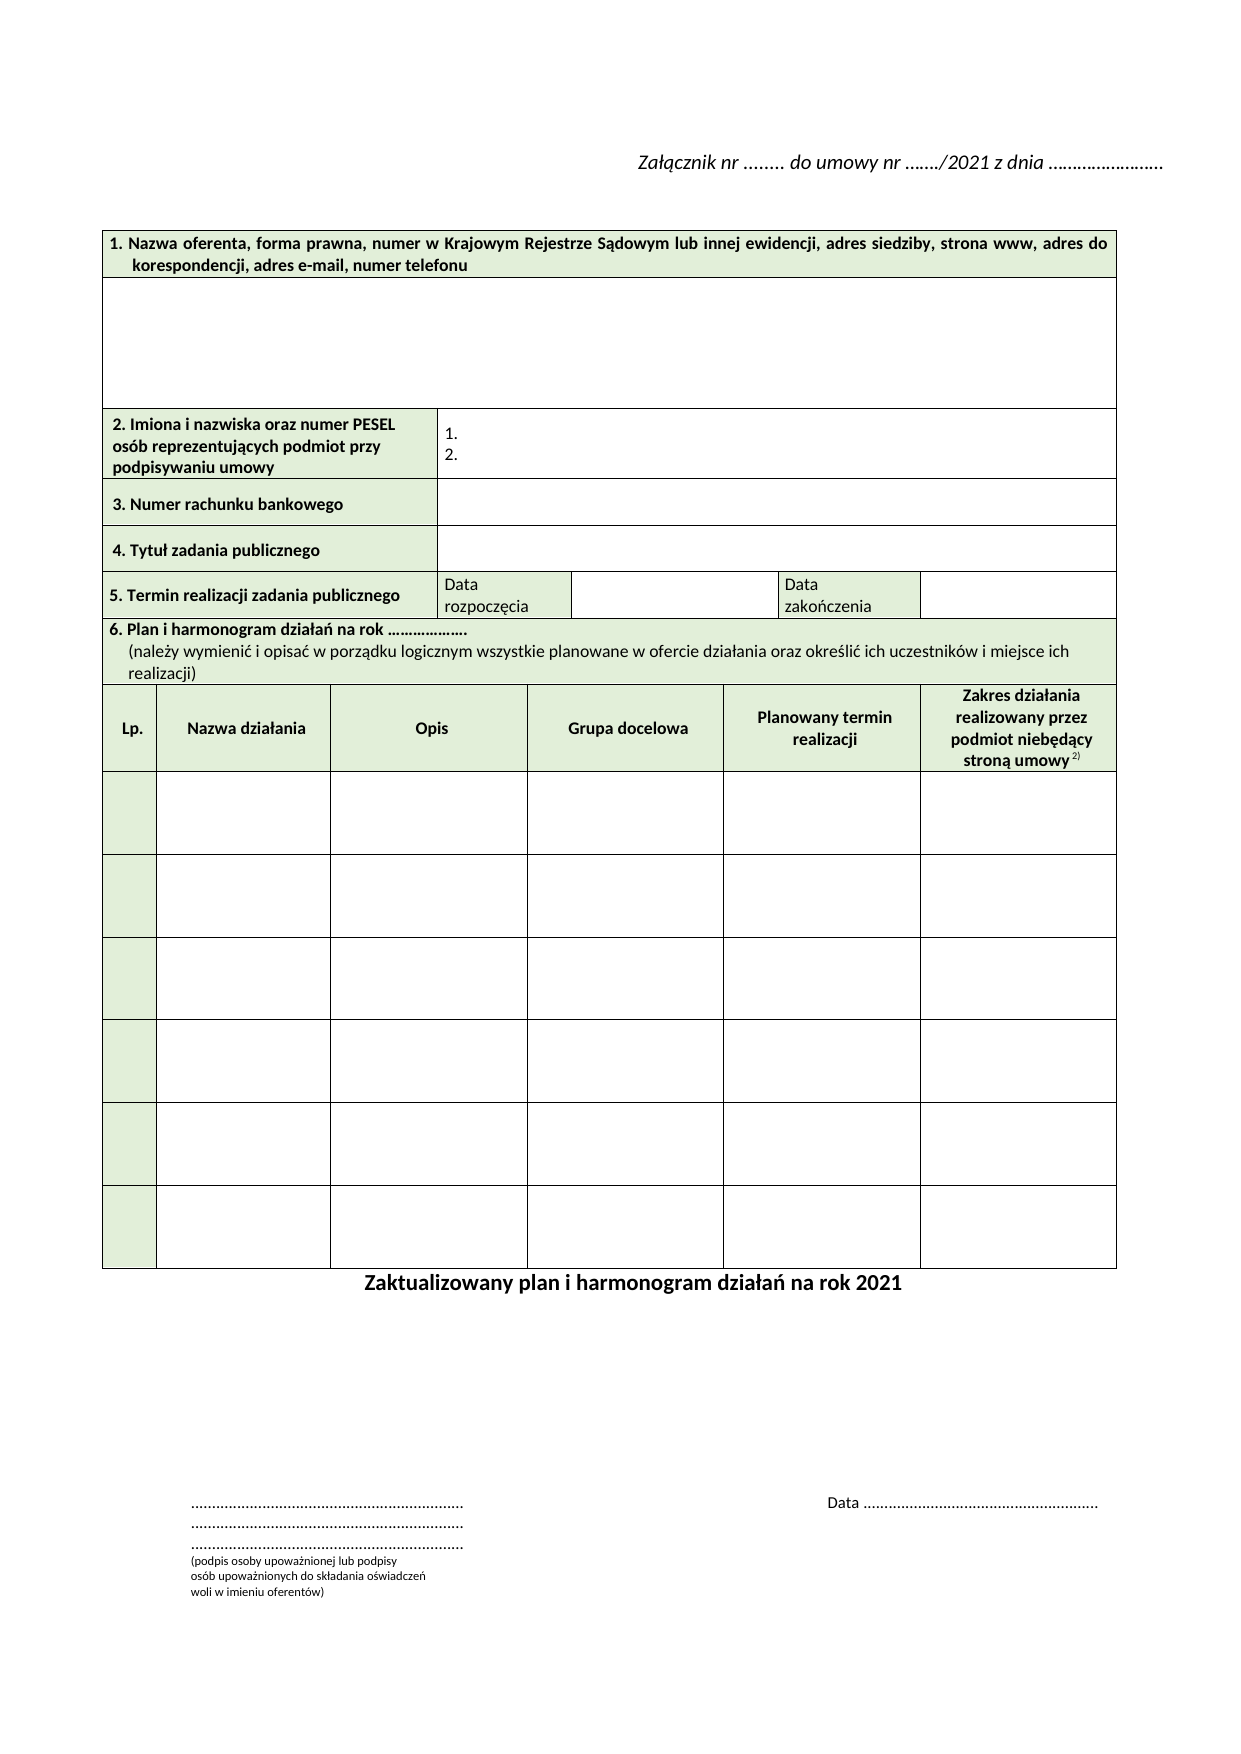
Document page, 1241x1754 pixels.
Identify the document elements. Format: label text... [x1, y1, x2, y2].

table_cell [528, 772, 723, 854]
table_cell [103, 1020, 156, 1102]
table_cell [724, 855, 920, 937]
table_cell [724, 938, 920, 1019]
table_cell 5. Termin realizacji zadania publicznego [103, 572, 437, 617]
text ................................................................. [191, 1533, 1120, 1553]
table_cell Data rozpoczęcia [438, 572, 571, 617]
text ................................................................. [191, 1513, 1120, 1533]
table_cell [724, 1103, 920, 1185]
table_cell Zakres działania realizowany przez podmiot niebędący stroną umowy 2) [921, 685, 1116, 771]
table_cell [103, 938, 156, 1019]
table_cell [921, 1103, 1116, 1185]
table_cell [331, 1186, 527, 1267]
table_cell [331, 938, 527, 1019]
text osób upoważnionych do składania oświadczeń [191, 1569, 1120, 1584]
table_cell [103, 855, 156, 937]
table_cell Grupa docelowa [528, 685, 723, 771]
table_cell [438, 526, 1116, 571]
text woli w imieniu oferentów) [191, 1584, 1120, 1599]
table_cell 1. 2. [438, 409, 1116, 478]
table_cell [331, 772, 527, 854]
table_cell [157, 938, 330, 1019]
table_cell Lp. [103, 685, 156, 771]
table_cell 3. Numer rachunku bankowego [103, 479, 437, 524]
table_cell Data zakończenia [779, 572, 920, 617]
table_cell [921, 572, 1116, 617]
table_cell Planowany termin realizacji [724, 685, 920, 771]
table_cell [103, 278, 1116, 408]
table_cell [528, 855, 723, 937]
text (podpis osoby upoważnionej lub podpisy [191, 1553, 1120, 1569]
table_cell [528, 1020, 723, 1102]
table_cell [331, 855, 527, 937]
table_cell [921, 1186, 1116, 1267]
table_cell [921, 1020, 1116, 1102]
table_cell 2. Imiona i nazwiska oraz numer PESEL osób reprezentujących podmiot przy podpisywaniu umowy [103, 409, 437, 478]
table_cell [157, 1020, 330, 1102]
table_cell [331, 1103, 527, 1185]
table_cell [157, 1186, 330, 1267]
table_cell [921, 772, 1116, 854]
table_cell [157, 855, 330, 937]
table_cell [103, 1103, 156, 1185]
text Zaktualizowany plan i harmonogram działań na rok 2021 [103, 1268, 1164, 1297]
table_cell [724, 772, 920, 854]
table_cell [157, 1103, 330, 1185]
table_cell [572, 572, 778, 617]
table_cell [438, 479, 1116, 524]
table_cell [724, 1020, 920, 1102]
table_cell [528, 1103, 723, 1185]
table_cell [103, 1186, 156, 1267]
table_cell [528, 1186, 723, 1267]
table_cell [724, 1186, 920, 1267]
table_cell [921, 938, 1116, 1019]
text Załącznik nr ........ do umowy nr ……./2021 z dnia …………………… [103, 149, 1164, 174]
table_cell [921, 855, 1116, 937]
table_cell Nazwa działania [157, 685, 330, 771]
table_cell [103, 772, 156, 854]
table_header 1. Nazwa oferenta, forma prawna, numer w Krajowym Rejestrze Sądowym lub innej ewidencji, adres siedziby, strona www, adres do korespondencji, adres e-mail, numer telefonu [103, 231, 1116, 277]
table_cell 6. Plan i harmonogram działań na rok ………………. (należy wymienić i opisać w porządku logicznym wszystkie planowane w ofercie działania oraz określić ich uczestników i miejsce ich realizacji) [103, 619, 1116, 683]
table_cell Opis [331, 685, 527, 771]
text ................................................................. Data ........................................................ [191, 1492, 1120, 1513]
table_cell [528, 938, 723, 1019]
table_cell [157, 772, 330, 854]
table_cell 4. Tytuł zadania publicznego [103, 526, 437, 571]
table_cell [331, 1020, 527, 1102]
